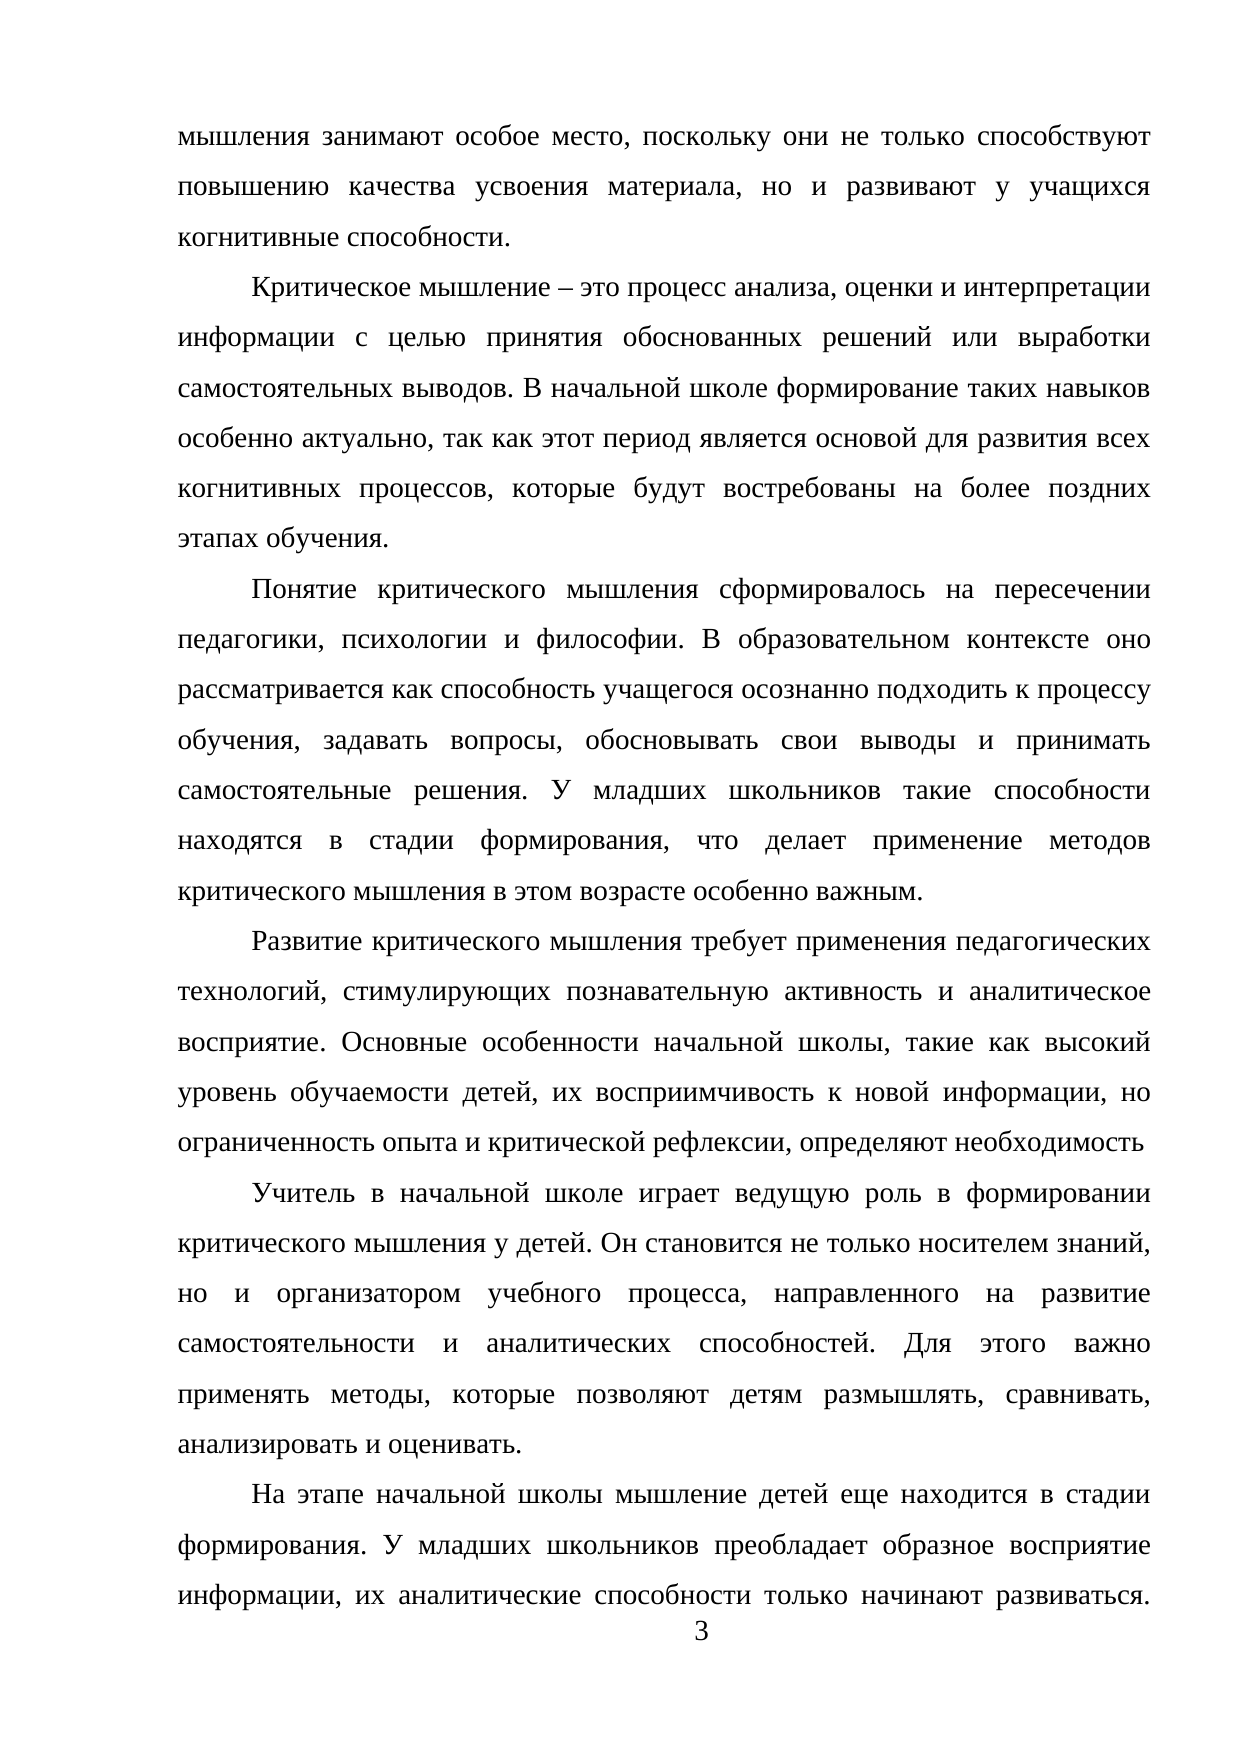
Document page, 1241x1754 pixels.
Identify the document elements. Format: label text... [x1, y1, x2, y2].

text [177, 1477, 1152, 1611]
text Учитель в начальной школе играет ведущую роль в формировании критического мышления у детей. Он становится не только носителем знаний, но и организатором учебного процесса, направленного на развитие самостоятельности и аналитических способностей. Для этого важно применять методы, которые позволяют детям размышлять, сравнивать, анализировать и оценивать. [177, 1175, 1152, 1460]
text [177, 118, 1152, 252]
text Развитие критического мышления требует применения педагогических технологий, стимулирующих познавательную активность и аналитическое восприятие. Основные особенности начальной школы, такие как высокий уровень обучаемости детей, их восприимчивость к новой информации, но ограниченность опыта и критической рефлексии, определяют необходимость [177, 923, 1152, 1158]
text Критическое мышление – это процесс анализа, оценки и интерпретации информации с целью принятия обоснованных решений или выработки самостоятельных выводов. В начальной школе формирование таких навыков особенно актуально, так как этот период является основой для развития всех когнитивных процессов, которые будут востребованы на более поздних этапах обучения. [177, 269, 1152, 554]
text Понятие критического мышления сформировалось на пересечении педагогики, психологии и философии. В образовательном контексте оно рассматривается как способность учащегося осознанно подходить к процессу обучения, задавать вопросы, обосновывать свои выводы и принимать самостоятельные решения. У младших школьников такие способности находятся в стадии формирования, что делает применение методов критического мышления в этом возрасте особенно важным. [177, 571, 1152, 906]
